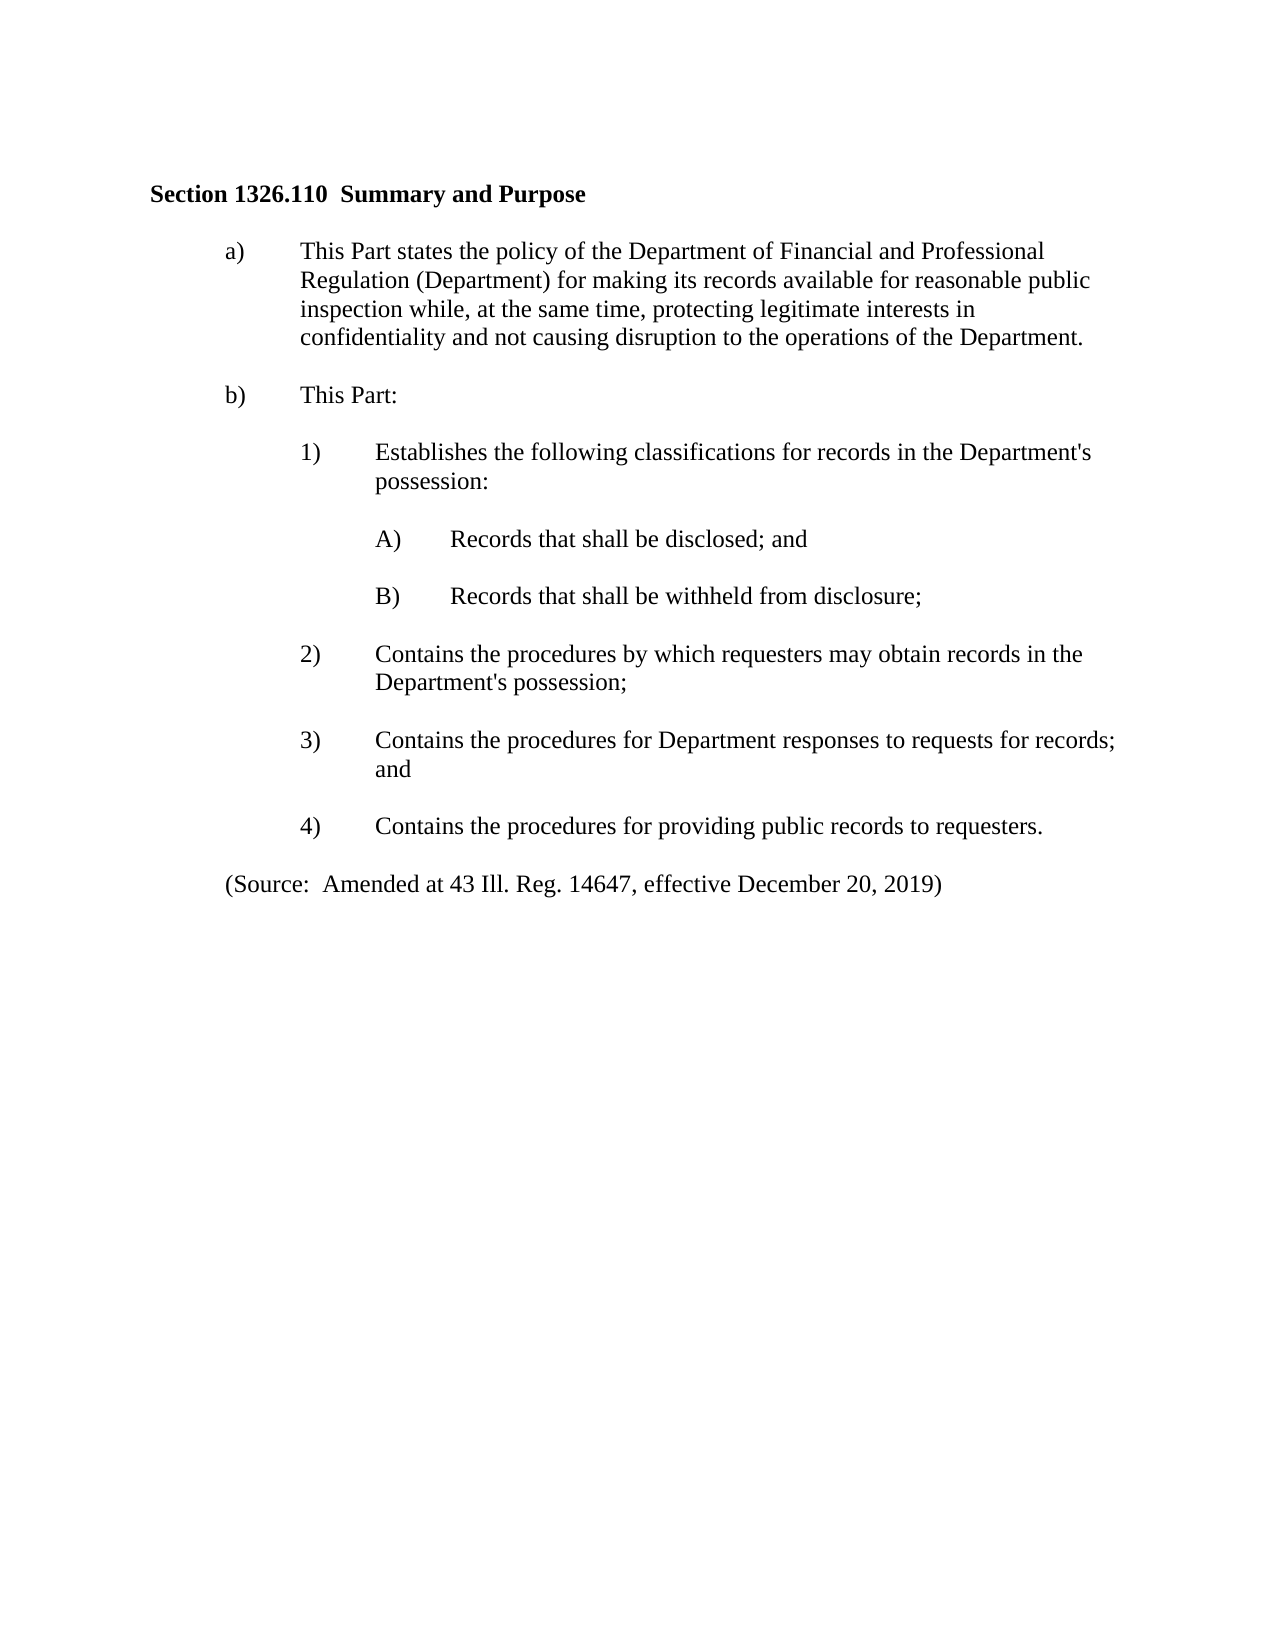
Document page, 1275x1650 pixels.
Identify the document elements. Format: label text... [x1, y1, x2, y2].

text b) This Part: [225, 380, 1125, 409]
text (Source: Amended at 43 Ill. Reg. 14647, effective December 20, 2019) [225, 869, 1125, 897]
text Section 1326.110 Summary and Purpose [150, 179, 1125, 207]
text 3) Contains the procedures for Department responses to requests for records; and [300, 725, 1125, 782]
text 2) Contains the procedures by which requesters may obtain records in the Department's possession; [300, 639, 1125, 696]
text B) Records that shall be withheld from disclosure; [375, 581, 1125, 610]
text 4) Contains the procedures for providing public records to requesters. [300, 811, 1125, 840]
text a) This Part states the policy of the Department of Financial and Professional Regulation (Department) for making its records available for reasonable public inspection while, at the same time, protecting legitimate interests in confidentiality and not causing disruption to the operations of the Department. [225, 236, 1125, 351]
text 1) Establishes the following classifications for records in the Department's possession: [300, 437, 1125, 495]
text A) Records that shall be disclosed; and [375, 524, 1125, 552]
